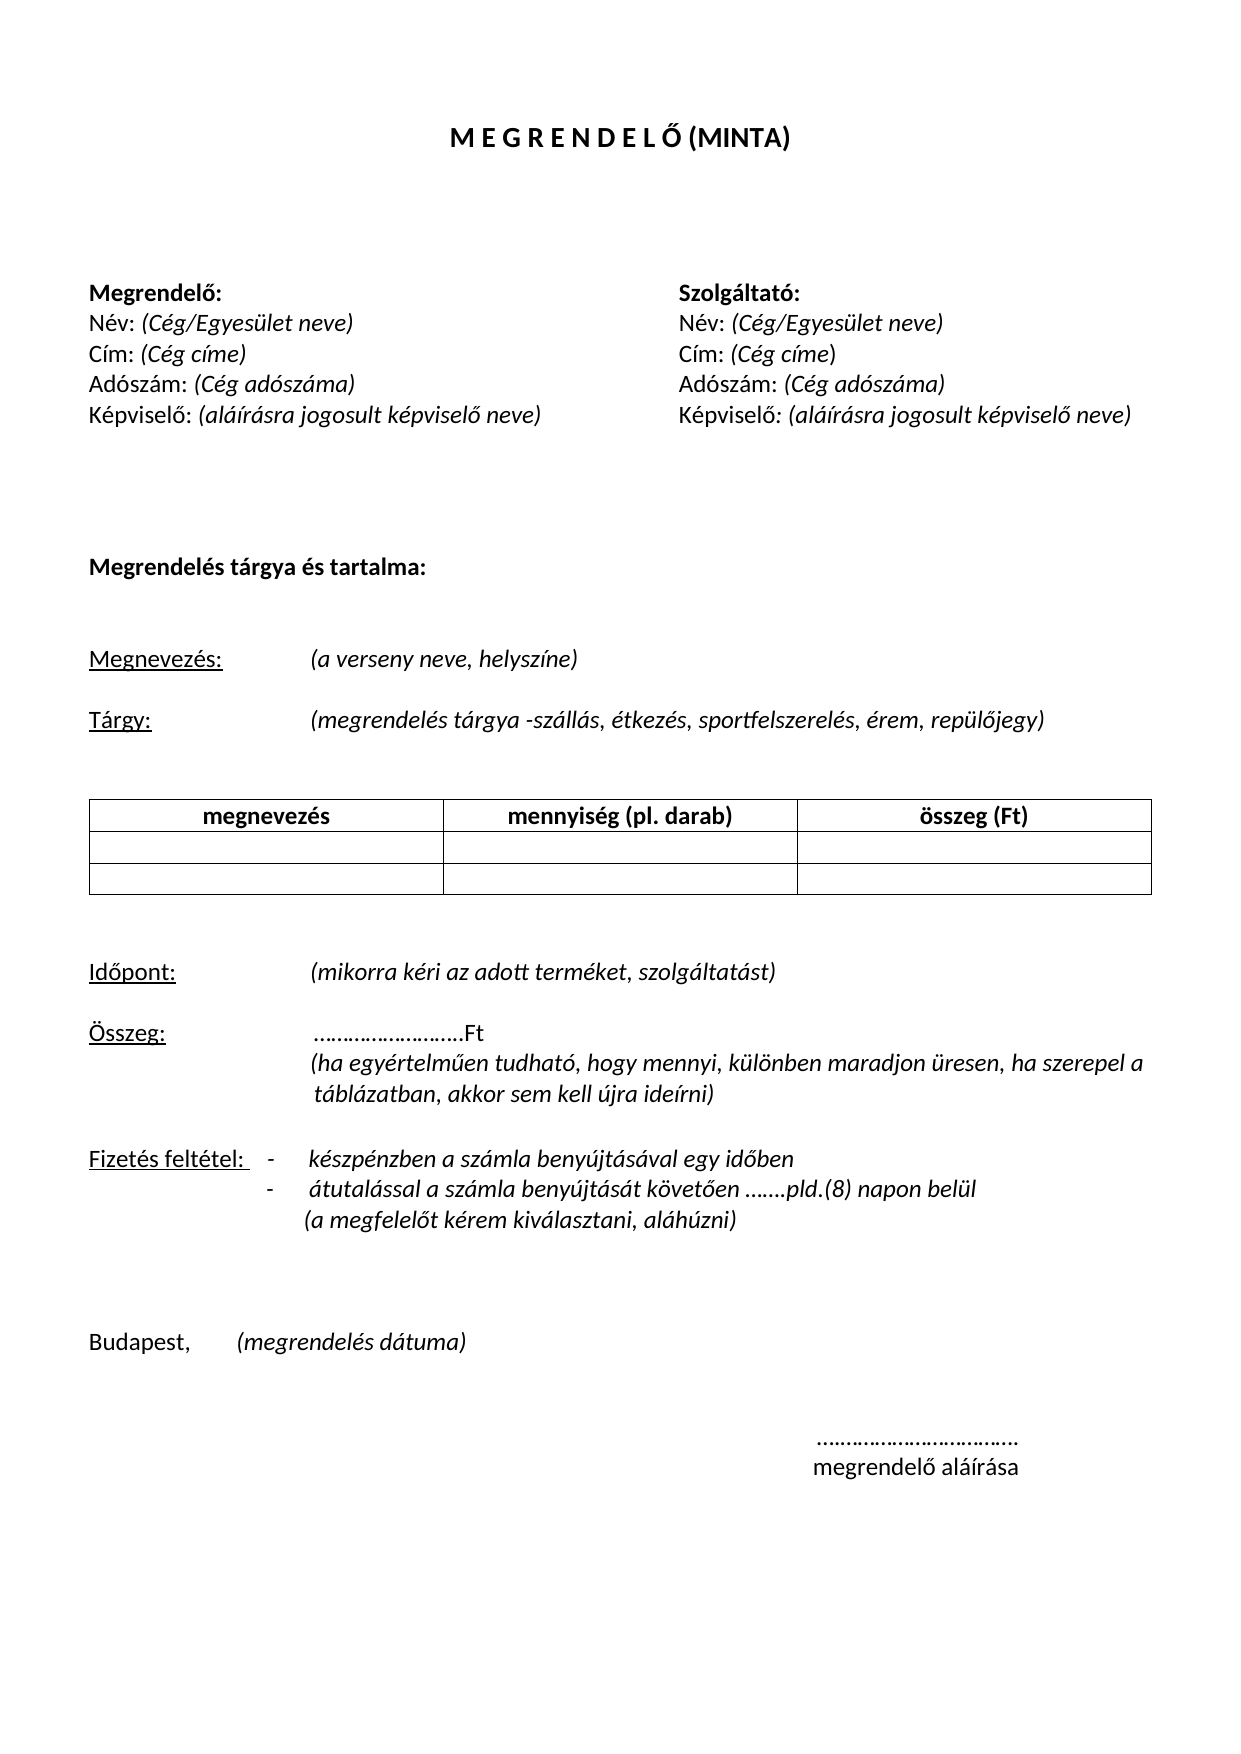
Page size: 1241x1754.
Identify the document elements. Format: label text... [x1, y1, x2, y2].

text Megrendelés tárgya és tartalma: [89, 552, 1152, 582]
text Képviselő: (aláírásra jogosult képviselő neve) Képviselő: (aláírásra jogosult képviselő neve) [89, 399, 1152, 429]
table_cell [798, 832, 1151, 862]
list átutalással a számla benyújtását követően …….pld.(8) napon belül [266, 1173, 1152, 1204]
table_cell [444, 832, 797, 862]
text Cím: (Cég címe) Cím: (Cég címe) [89, 338, 1152, 368]
text (ha egyértelműen tudható, hogy mennyi, különben maradjon üresen, ha szerepel a táblázatban, akkor sem kell újra ideírni) [310, 1048, 1152, 1109]
table_header összeg (Ft) [798, 800, 1151, 831]
text Fizetés feltétel: - készpénzben a számla benyújtásával egy időben [89, 1143, 1152, 1173]
table_cell [90, 864, 443, 894]
text Megrendelő: Szolgáltató: [89, 277, 1152, 307]
text Budapest, (megrendelés dátuma) [89, 1326, 1152, 1356]
table_header megnevezés [90, 800, 443, 831]
text megrendelő aláírása [89, 1451, 1019, 1482]
text Időpont: (mikorra kéri az adott terméket, szolgáltatást) [89, 956, 1152, 987]
text M E G R E N D E L Ő (MINTA) [89, 119, 1152, 155]
text Összeg: ……………………..Ft [89, 1017, 1152, 1048]
text Név: (Cég/Egyesület neve) Név: (Cég/Egyesület neve) [89, 307, 1152, 338]
table_cell [90, 832, 443, 862]
table_header mennyiség (pl. darab) [444, 800, 797, 831]
table_cell [798, 864, 1151, 894]
text Tárgy: (megrendelés tárgya -szállás, étkezés, sportfelszerelés, érem, repülőjegy) [89, 704, 1152, 735]
text Megnevezés: (a verseny neve, helyszíne) [89, 643, 1152, 674]
table_cell [444, 864, 797, 894]
text (a megfelelőt kérem kiválasztani, aláhúzni) [303, 1204, 1152, 1234]
text Adószám: (Cég adószáma) Adószám: (Cég adószáma) [89, 368, 1152, 399]
text ….…………………………. [89, 1421, 1019, 1451]
